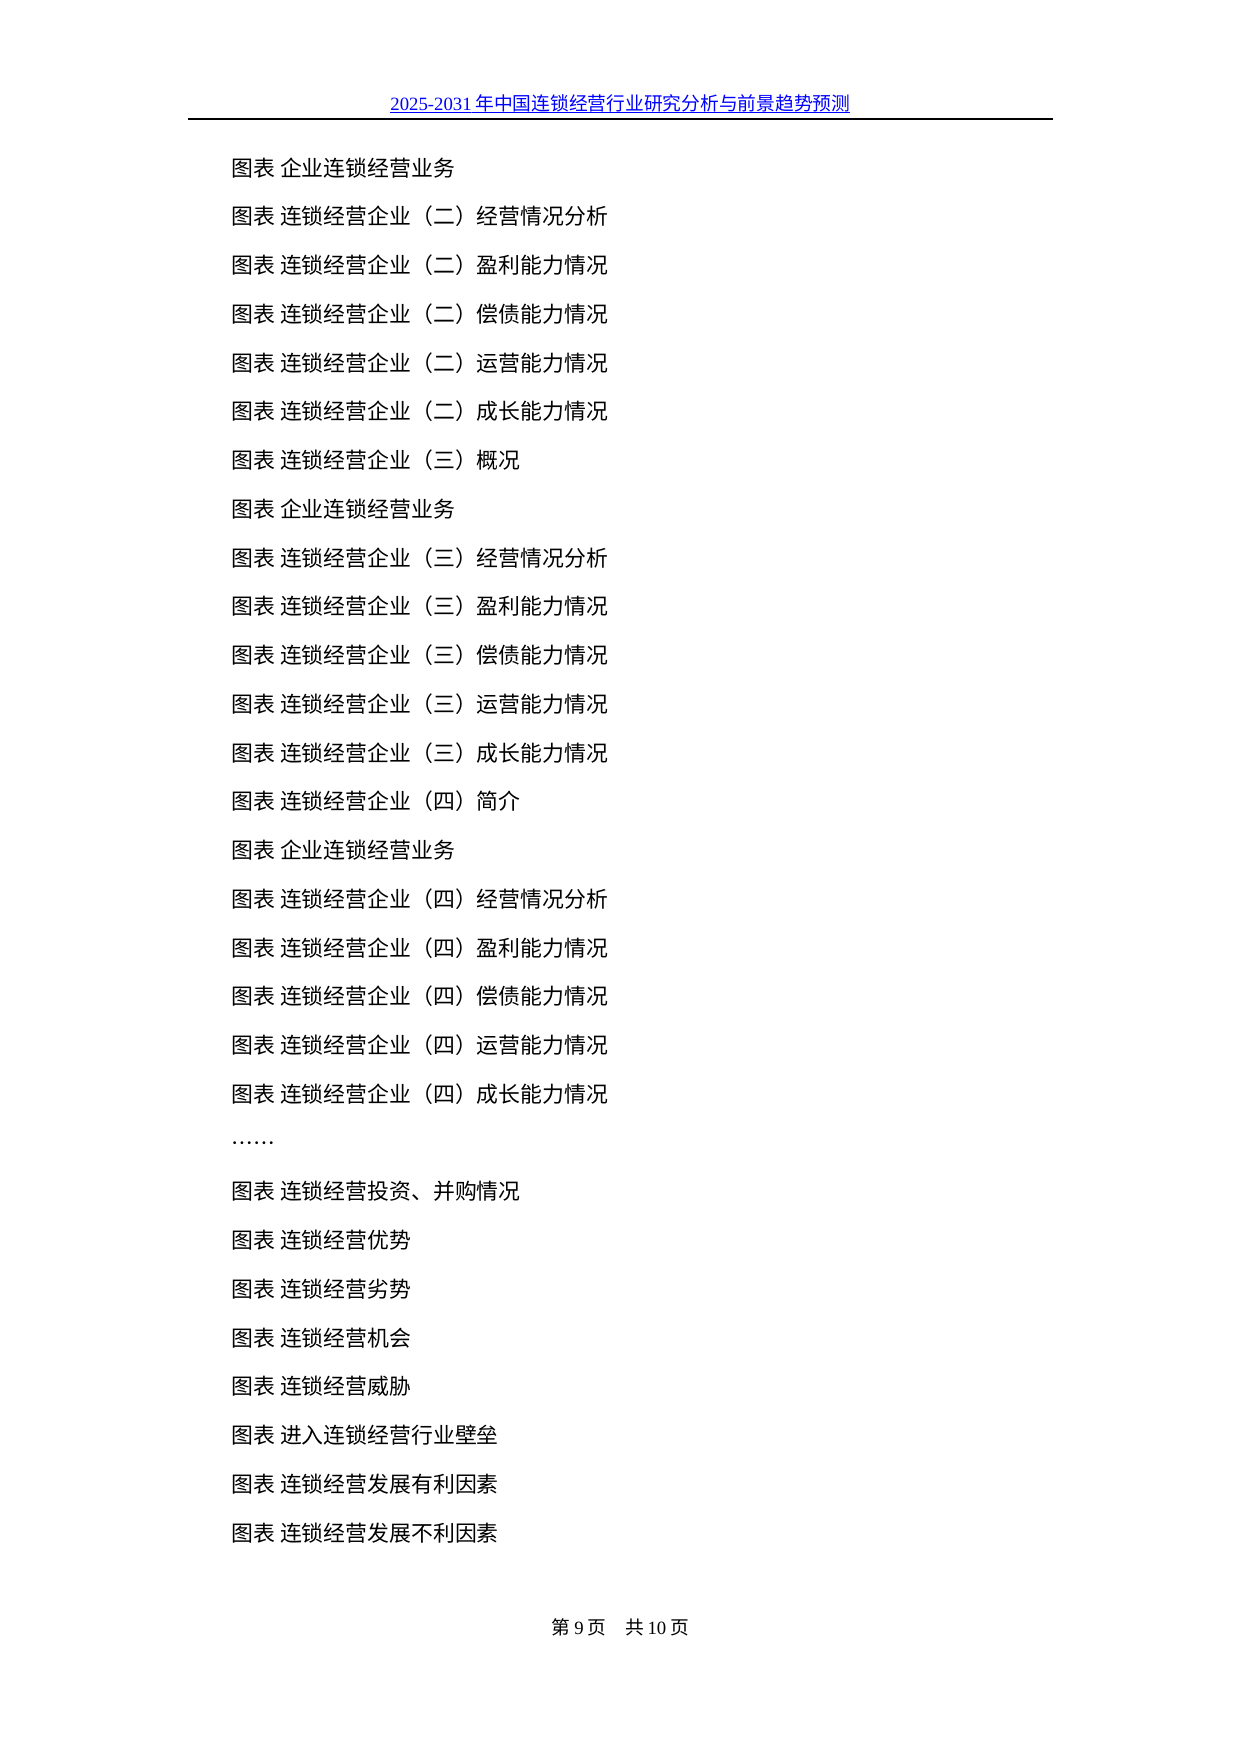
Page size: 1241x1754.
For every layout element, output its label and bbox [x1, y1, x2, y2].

text [187, 150, 1053, 1548]
